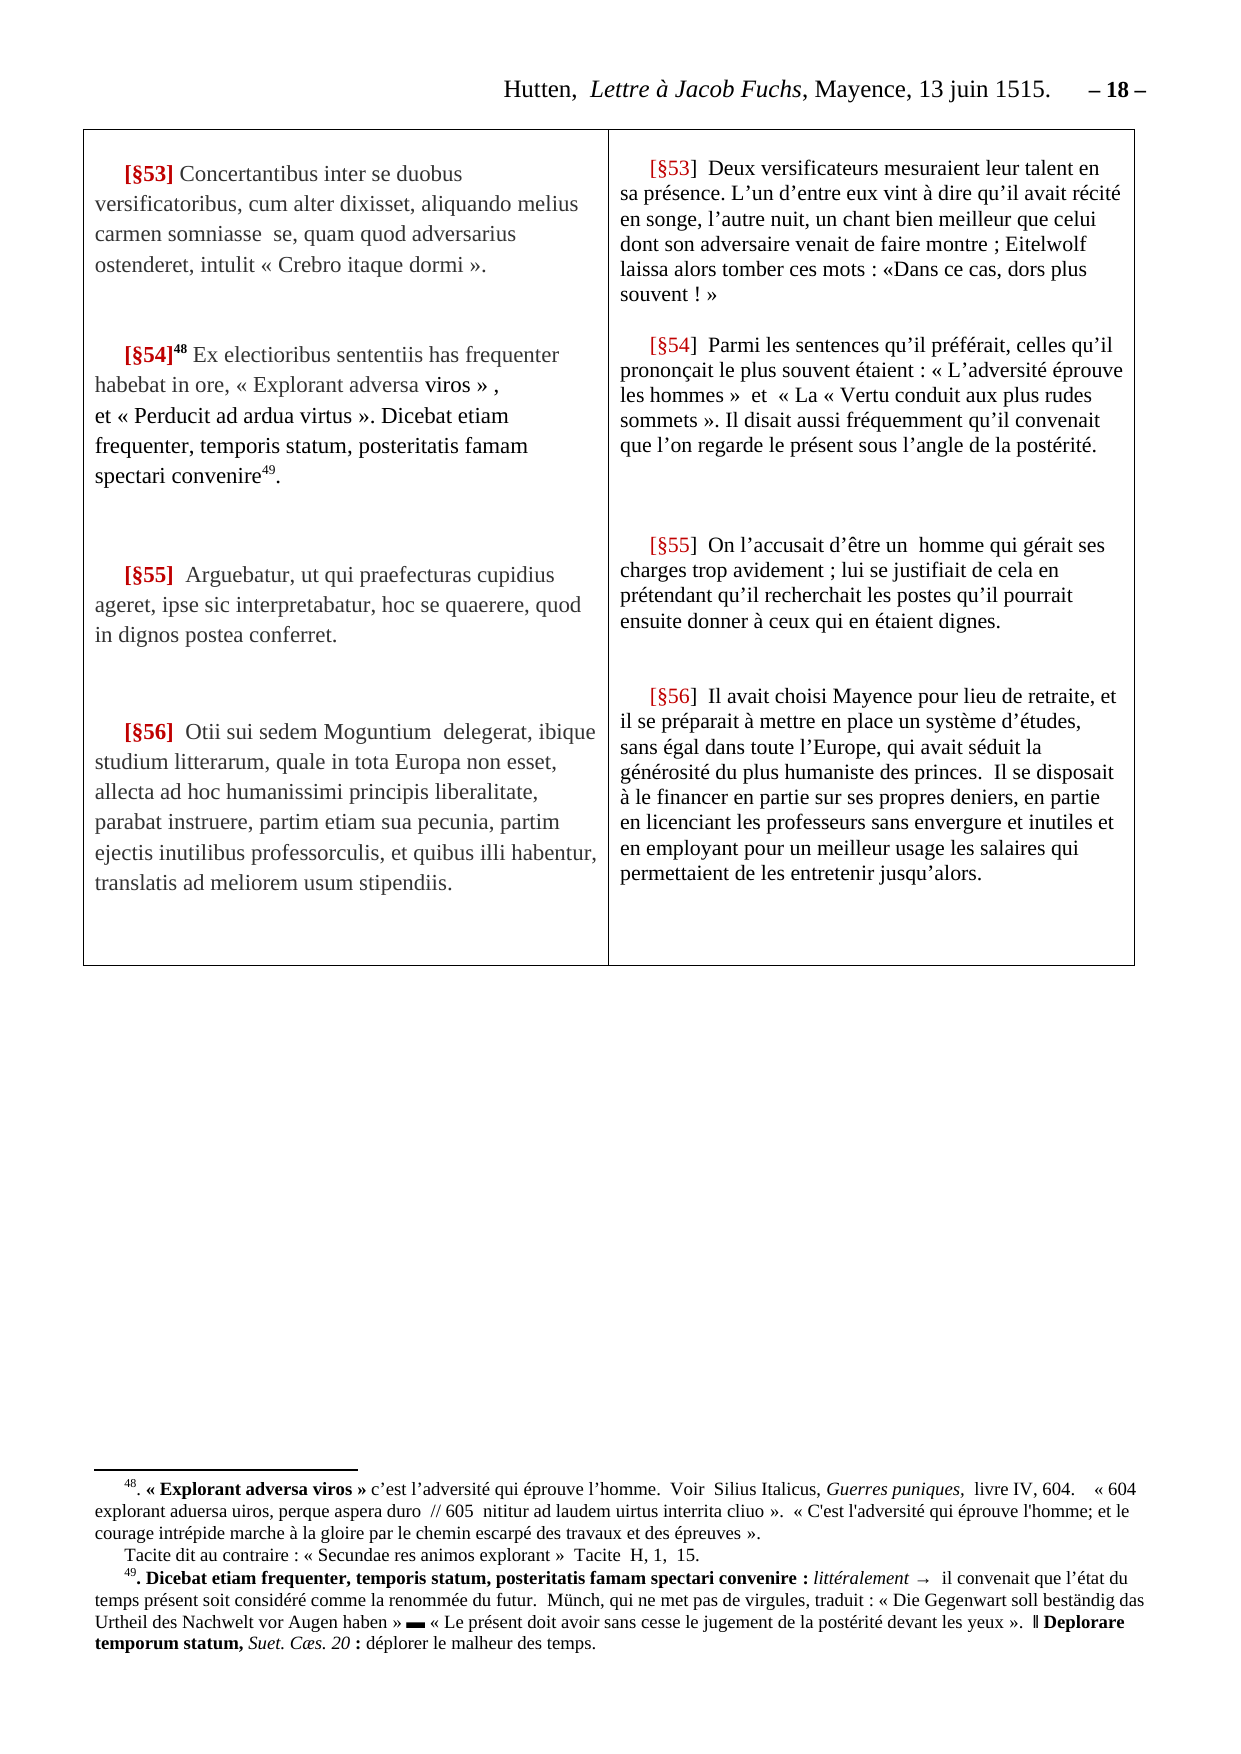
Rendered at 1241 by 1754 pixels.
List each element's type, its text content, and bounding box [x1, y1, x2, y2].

table_header [§53] Concertantibus inter se duobus versificatoribus, cum alter dixisset, aliquando melius carmen somniasse se, quam quod adversarius ostenderet, intulit « Crebro itaque dormi ». [§54] Ex electioribus sententiis has frequenter habebat in ore, « Explorant adversa viros » , et « Perducit ad ardua virtus ». Dicebat etiam frequenter, temporis statum, posteritatis famam spectari convenire. [§55] Arguebatur, ut qui praefecturas cupidius ageret, ipse sic interpretabatur, hoc se quaerere, quod in dignos postea conferret. [§56] Otii sui sedem Moguntium delegerat, ibique studium litterarum, quale in tota Europa non esset, allecta ad hoc humanissimi principis liberalitate, parabat instruere, partim etiam sua pecunia, partim ejectis inutilibus professorculis, et quibus illi habentur, translatis ad meliorem usum stipendiis. [84, 130, 608, 965]
table_header [§53] Deux versificateurs mesuraient leur talent en sa présence. L’un d’entre eux vint à dire qu’il avait récité en songe, l’autre nuit, un chant bien meilleur que celui dont son adversaire venait de faire montre ; Eitelwolf laissa alors tomber ces mots : «Dans ce cas, dors plus souvent ! » [§54] Parmi les sentences qu’il préférait, celles qu’il prononçait le plus souvent étaient : « L’adversité éprouve les hommes » et « La « Vertu conduit aux plus rudes sommets ». Il disait aussi fréquemment qu’il convenait que l’on regarde le présent sous l’angle de la postérité. [§55] On l’accusait d’être un homme qui gérait ses charges trop avidement ; lui se justifiait de cela en prétendant qu’il recherchait les postes qu’il pourrait ensuite donner à ceux qui en étaient dignes. [§56] Il avait choisi Mayence pour lieu de retraite, et il se préparait à mettre en place un système d’études, sans égal dans toute l’Europe, qui avait séduit la générosité du plus humaniste des princes. Il se disposait à le financer en partie sur ses propres deniers, en partie en licenciant les professeurs sans envergure et inutiles et en employant pour un meilleur usage les salaires qui permettaient de les entretenir jusqu’alors. [609, 130, 1134, 965]
